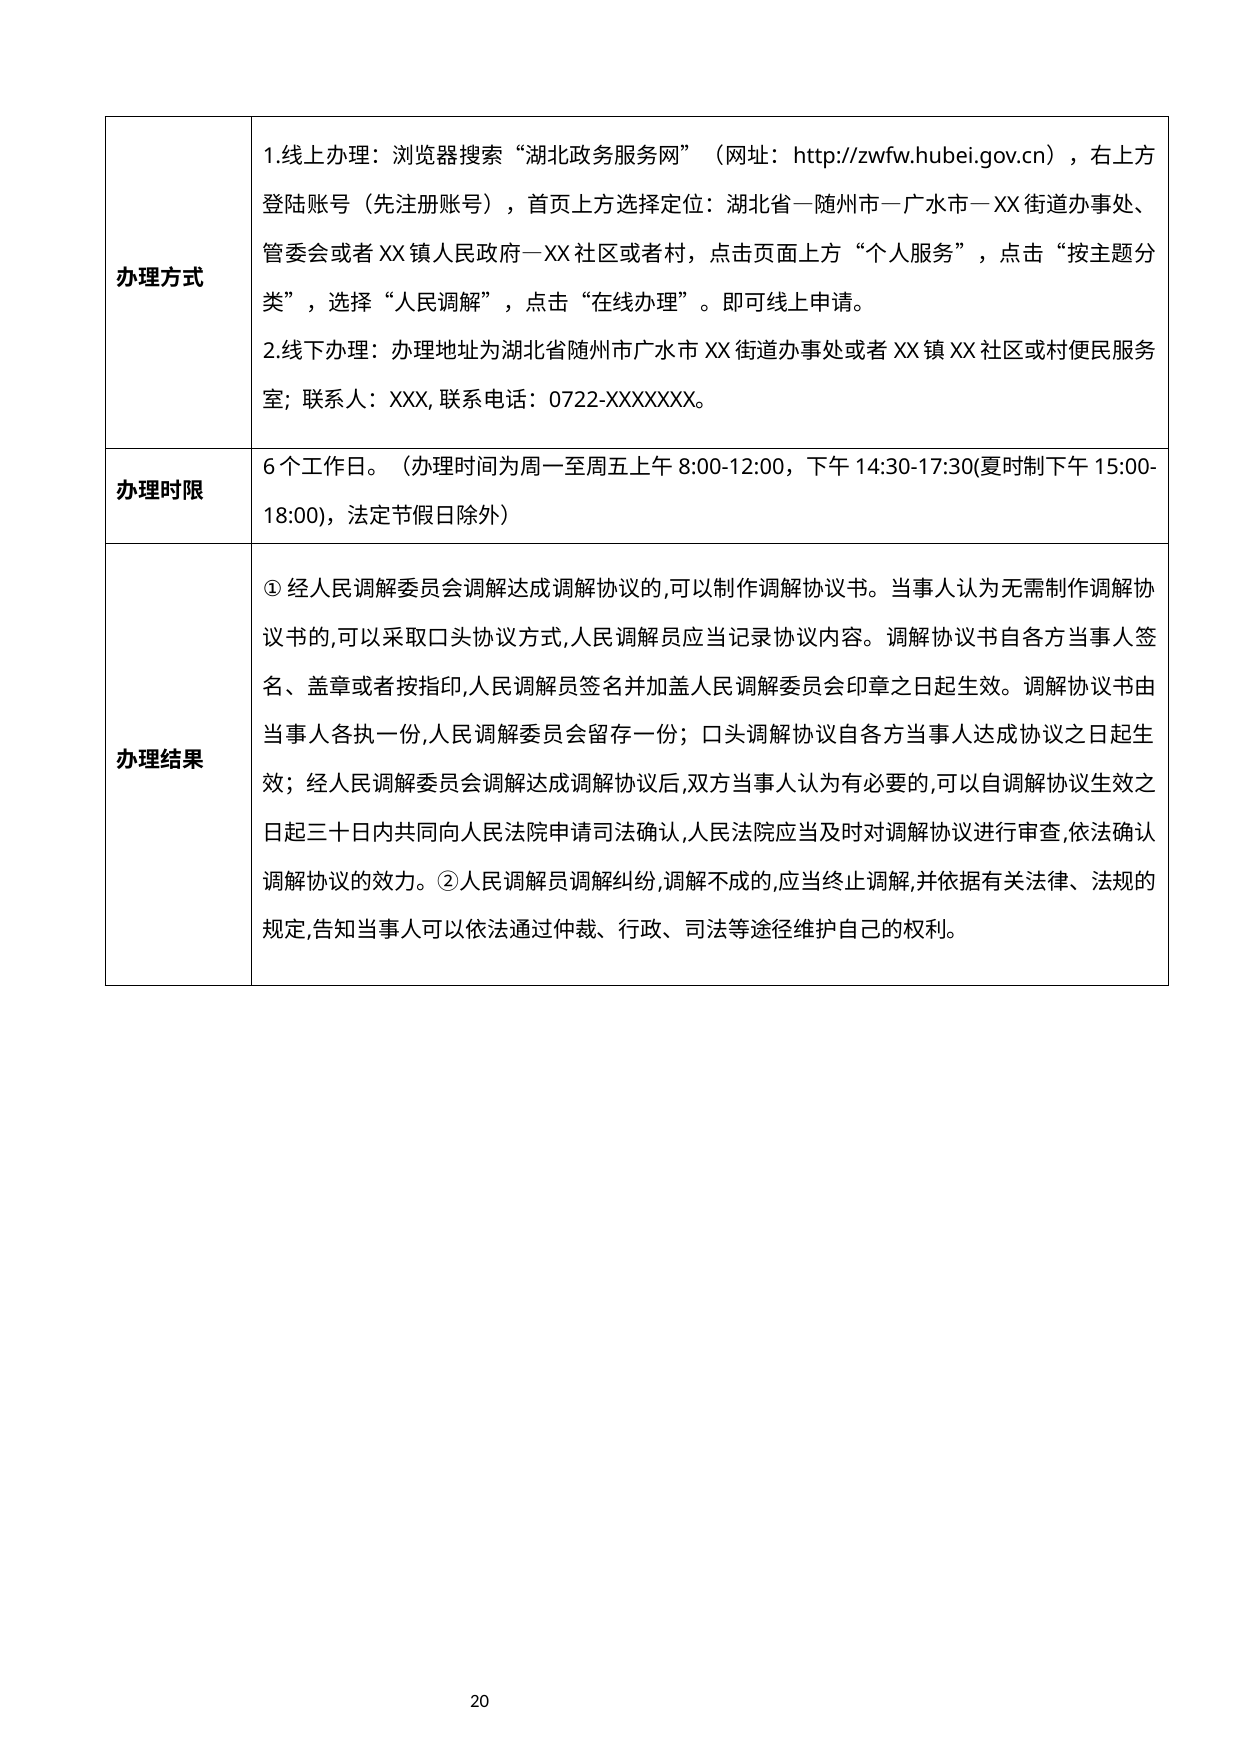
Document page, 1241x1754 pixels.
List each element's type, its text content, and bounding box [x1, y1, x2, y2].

table_cell 办理时限 [106, 449, 251, 542]
table_cell ①经人民调解委员会调解达成调解协议的,可以制作调解协议书。当事人认为无需制作调解协议书的,可以采取口头协议方式,人民调解员应当记录协议内容。调解协议书自各方当事人签名、盖章或者按指印,人民调解员签名并加盖人民调解委员会印章之日起生效。调解协议书由当事人各执一份,人民调解委员会留存一份；口头调解协议自各方当事人达成协议之日起生效；经人民调解委员会调解达成调解协议后,双方当事人认为有必要的,可以自调解协议生效之日起三十日内共同向人民法院申请司法确认,人民法院应当及时对调解协议进行审查,依法确认调解协议的效力。②人民调解员调解纠纷,调解不成的,应当终止调解,并依据有关法律、法规的规定,告知当事人可以依法通过仲裁、行政、司法等途径维护自己的权利。 [252, 544, 1168, 984]
table_cell 1.线上办理：浏览器搜索“湖北政务服务网”（网址：http://zwfw.hubei.gov.cn），右上方登陆账号（先注册账号），首页上方选择定位：湖北省—随州市—广水市—XX街道办事处、管委会或者XX镇人民政府—XX社区或者村，点击页面上方“个人服务”，点击“按主题分类”，选择“人民调解”，点击“在线办理”。即可线上申请。 2.线下办理：办理地址为湖北省随州市广水市XX街道办事处或者XX镇XX社区或村便民服务室; 联系人：XXX, 联系电话：0722-XXXXXXX。 [252, 117, 1168, 448]
table_cell 办理方式 [106, 117, 251, 448]
table_cell 办理结果 [106, 544, 251, 984]
table_cell 6个工作日。（办理时间为周一至周五上午8:00-12:00，下午14:30-17:30(夏时制下午15:00-18:00)，法定节假日除外） [252, 449, 1168, 542]
